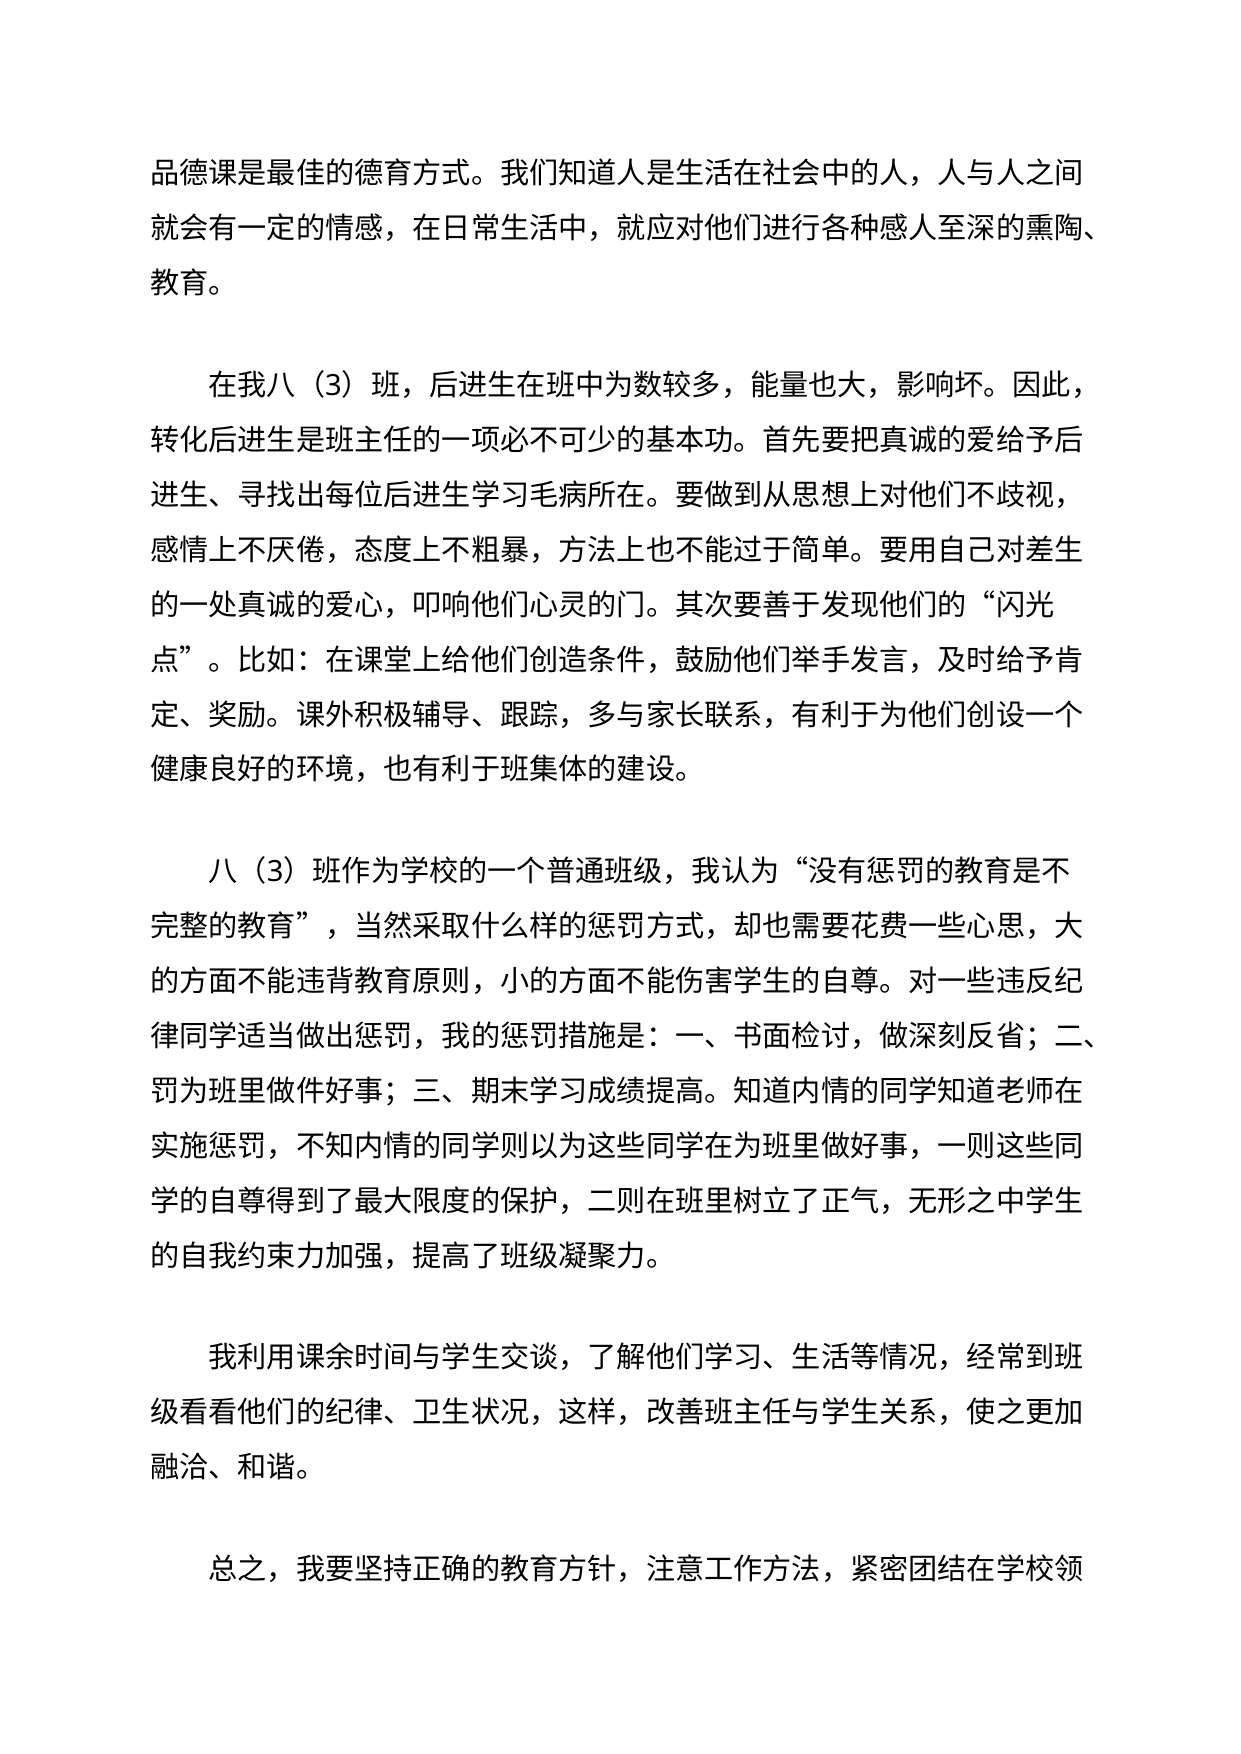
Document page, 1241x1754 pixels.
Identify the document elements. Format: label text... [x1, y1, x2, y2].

text 八（3）班作为学校的一个普通班级，我认为“没有惩罚的教育是不完整的教育”，当然采取什么样的惩罚方式，却也需要花费一些心思，大的方面不能违背教育原则，小的方面不能伤害学生的自尊。对一些违反纪律同学适当做出惩罚，我的惩罚措施是：一、书面检讨，做深刻反省；二、罚为班里做件好事；三、期末学习成绩提高。知道内情的同学知道老师在实施惩罚，不知内情的同学则以为这些同学在为班里做好事，一则这些同学的自尊得到了最大限度的保护，二则在班里树立了正气，无形之中学生的自我约束力加强，提高了班级凝聚力。 [150, 848, 1090, 1274]
text 我利用课余时间与学生交谈，了解他们学习、生活等情况，经常到班级看看他们的纪律、卫生状况，这样，改善班主任与学生关系，使之更加融洽、和谐。 [150, 1334, 1090, 1486]
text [150, 1545, 1090, 1588]
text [150, 150, 1090, 302]
text 在我八（3）班，后进生在班中为数较多，能量也大，影响坏。因此，转化后进生是班主任的一项必不可少的基本功。首先要把真诚的爱给予后进生、寻找出每位后进生学习毛病所在。要做到从思想上对他们不歧视，感情上不厌倦，态度上不粗暴，方法上也不能过于简单。要用自己对差生的一处真诚的爱心，叩响他们心灵的门。其次要善于发现他们的“闪光点”。比如：在课堂上给他们创造条件，鼓励他们举手发言，及时给予肯定、奖励。课外积极辅导、跟踪，多与家长联系，有利于为他们创设一个健康良好的环境，也有利于班集体的建设。 [150, 362, 1090, 788]
